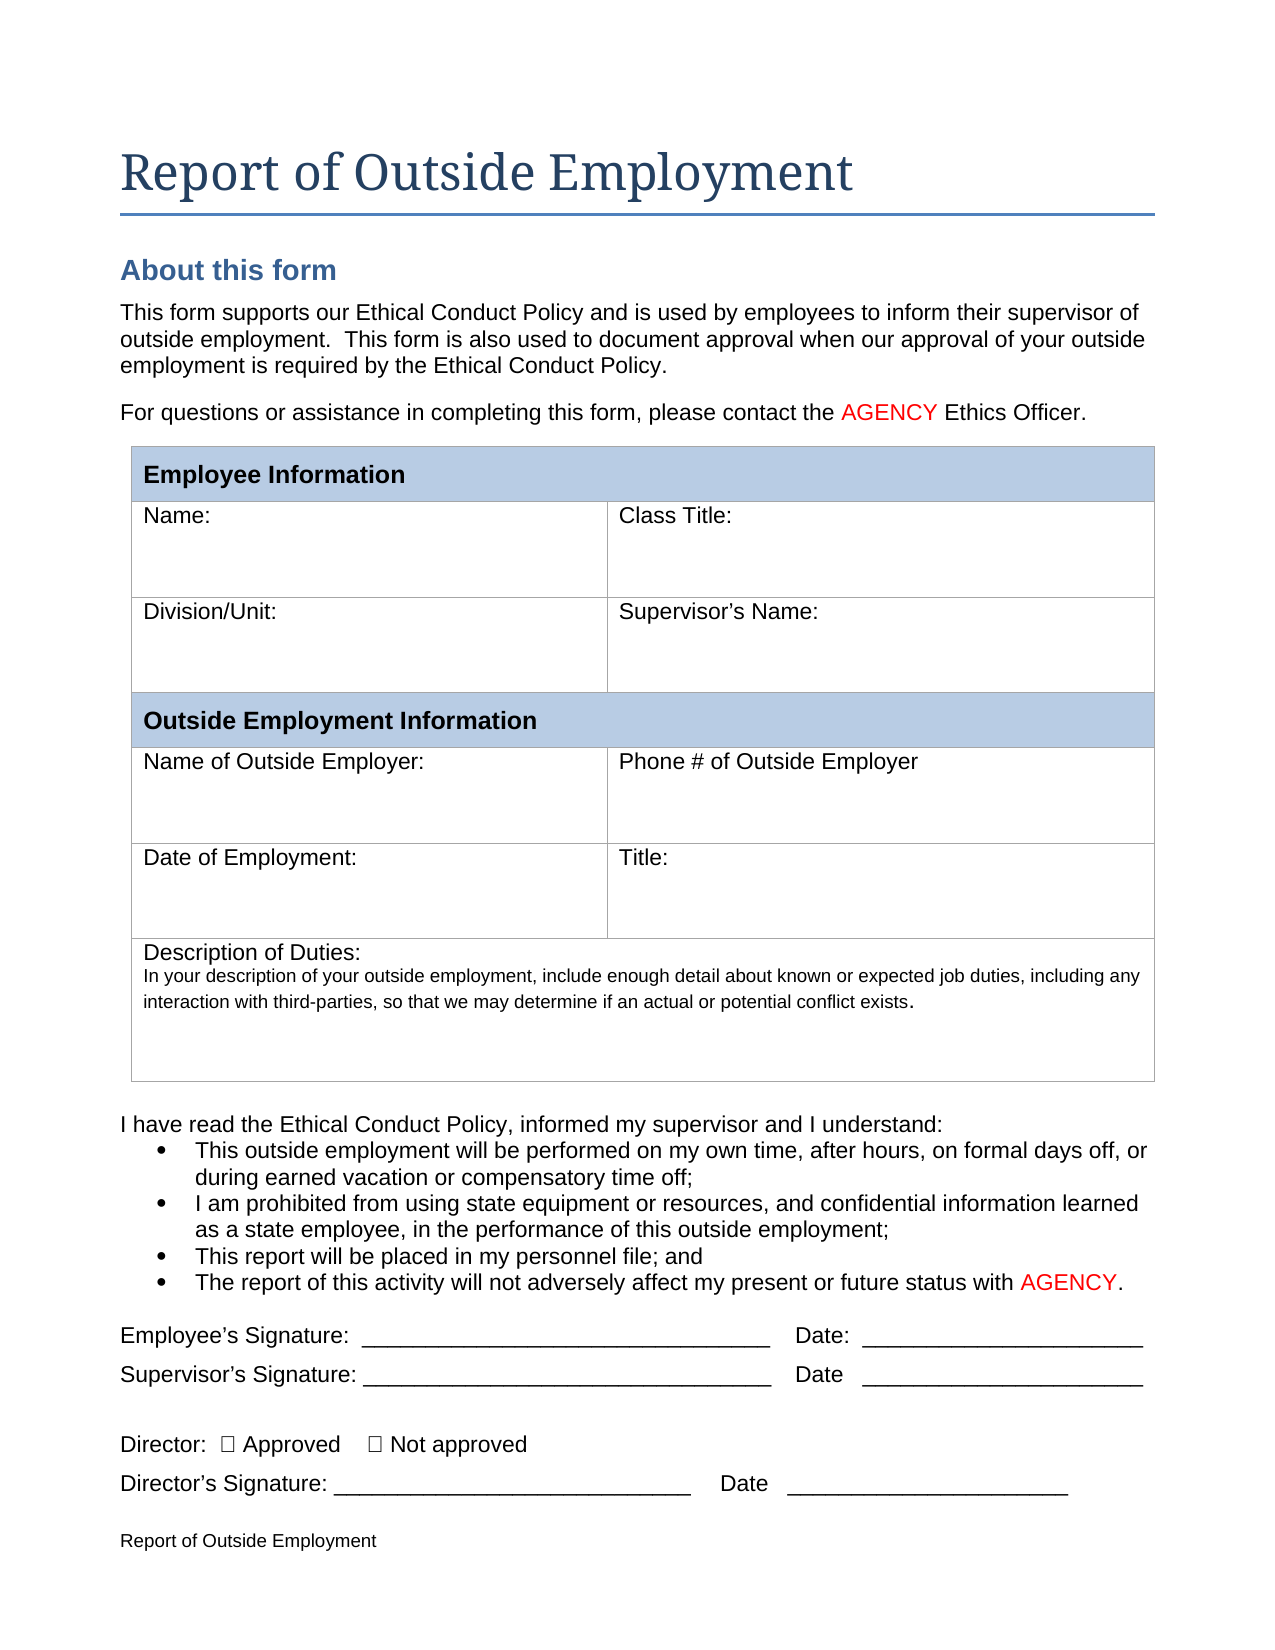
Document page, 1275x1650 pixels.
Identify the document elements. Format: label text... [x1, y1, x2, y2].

text Director:  Approved  Not approved [120, 1431, 1155, 1458]
list This report will be placed in my personnel file; and [157, 1243, 1155, 1269]
table_cell Supervisor’s Name: [608, 598, 1154, 692]
text I have read the Ethical Conduct Policy, informed my supervisor and I understand: [120, 1111, 1155, 1137]
list The report of this activity will not adversely affect my present or future status with AGENCY. [157, 1269, 1155, 1296]
text Employee’s Signature: ________________________________ Date: ______________________ [120, 1322, 1155, 1348]
table_header Employee Information [132, 447, 1154, 501]
text About this form [120, 253, 1155, 287]
list This outside employment will be performed on my own time, after hours, on formal days off, or during earned vacation or compensatory time off; [157, 1137, 1155, 1190]
text For questions or assistance in completing this form, please contact the AGENCY Ethics Officer. [120, 399, 1155, 425]
text Supervisor’s Signature: ________________________________ Date ______________________ [120, 1361, 1155, 1387]
table_cell Division/Unit: [132, 598, 607, 692]
table_cell Description of Duties: In your description of your outside employment, include enough detail about known or expected job duties, including any interaction with third-parties, so that we may determine if an actual or potential conflict exists. [132, 939, 1154, 1081]
text Director’s Signature: ____________________________ Date ______________________ [120, 1470, 1155, 1496]
table_cell Class Title: [608, 502, 1154, 597]
table_cell Phone # of Outside Employer [608, 748, 1154, 842]
table_cell Name: [132, 502, 607, 597]
text This form supports our Ethical Conduct Policy and is used by employees to inform their supervisor of outside employment. This form is also used to document approval when our approval of your outside employment is required by the Ethical Conduct Policy. [120, 299, 1155, 378]
table_cell Name of Outside Employer: [132, 748, 607, 842]
text Report of Outside Employment [120, 137, 1155, 213]
table_cell Title: [608, 844, 1154, 938]
table_cell Outside Employment Information [132, 693, 1154, 747]
table_cell Date of Employment: [132, 844, 607, 938]
list I am prohibited from using state equipment or resources, and confidential information learned as a state employee, in the performance of this outside employment; [157, 1190, 1155, 1243]
